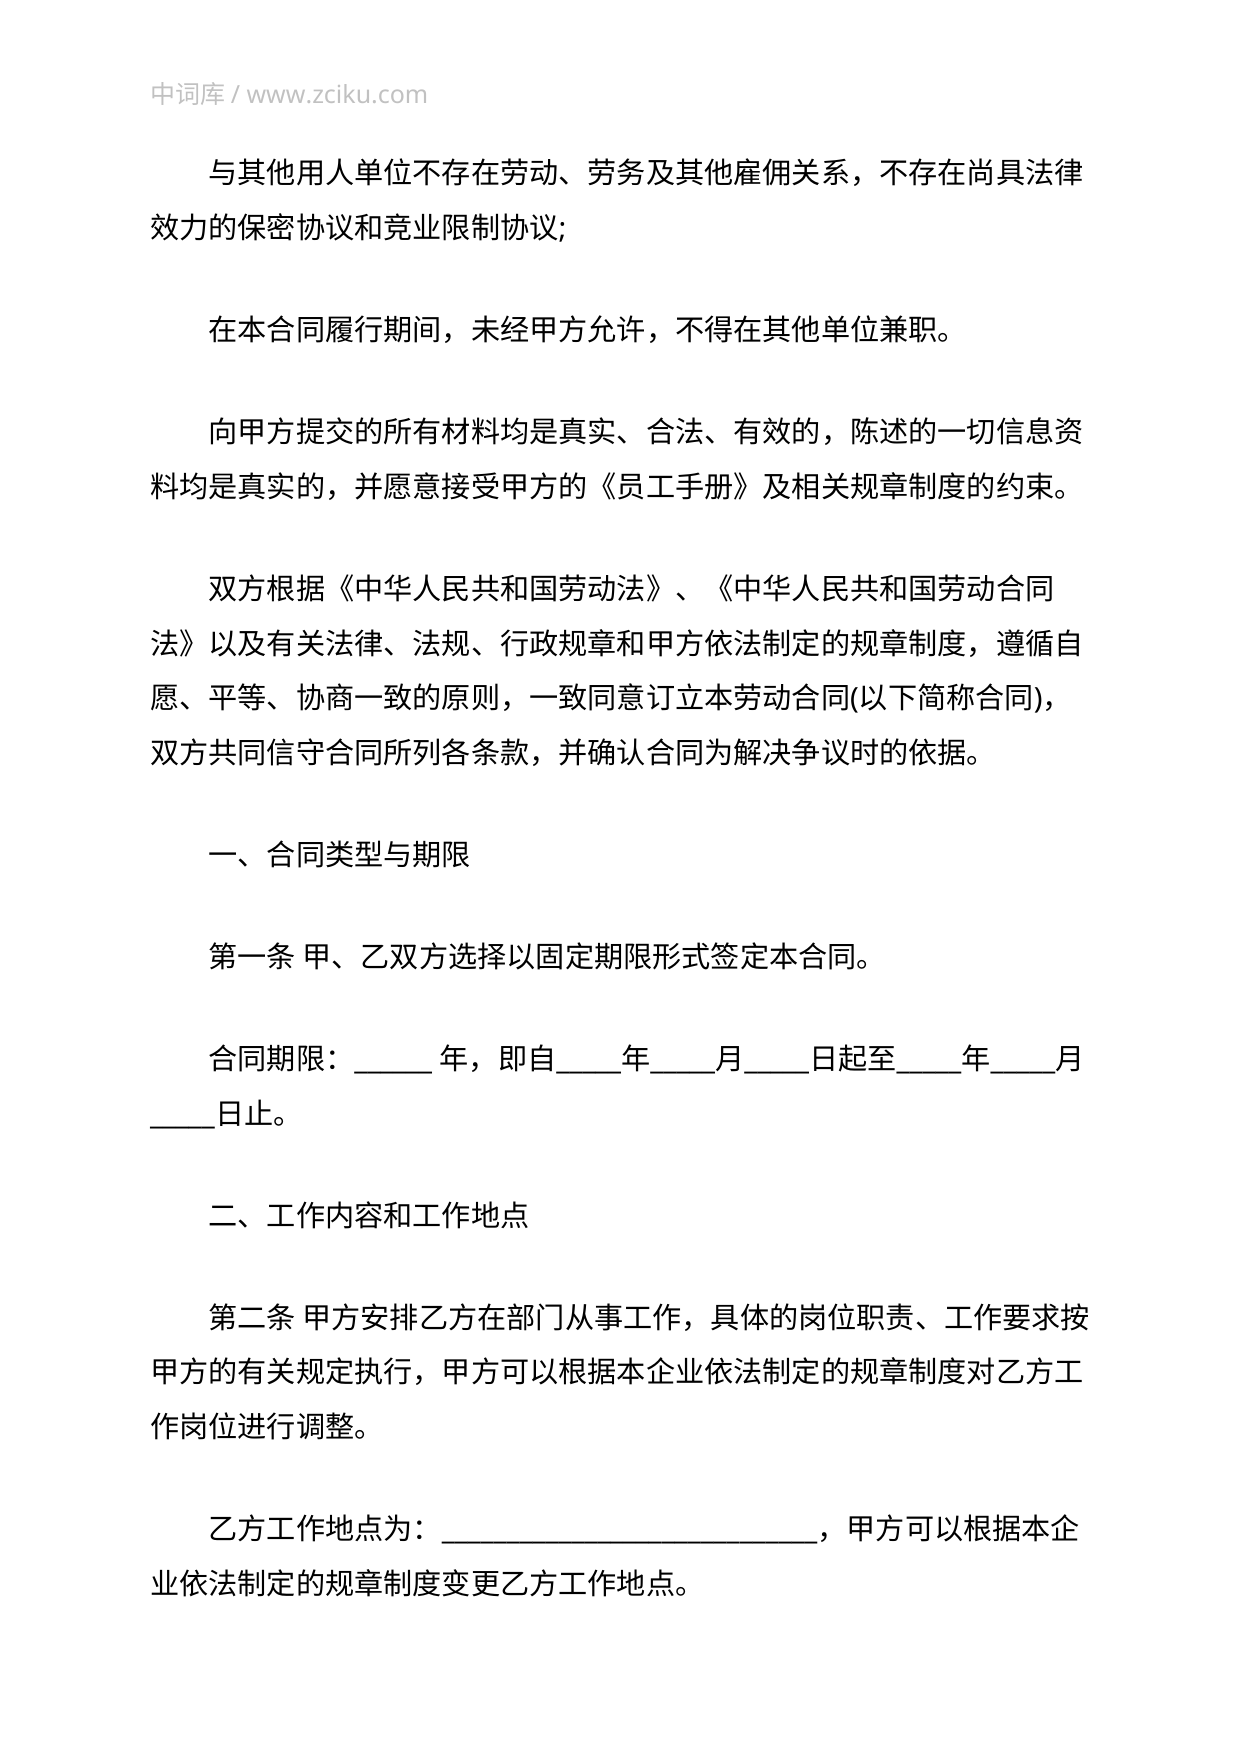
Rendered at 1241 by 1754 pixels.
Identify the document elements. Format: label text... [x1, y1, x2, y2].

text 合同期限：______ 年，即自_____年_____月_____日起至_____年_____月_____日止。 [150, 1035, 1090, 1133]
text 与其他用人单位不存在劳动、劳务及其他雇佣关系，不存在尚具法律效力的保密协议和竞业限制协议; [150, 150, 1090, 247]
text 一、合同类型与期限 [150, 832, 1090, 874]
text 向甲方提交的所有材料均是真实、合法、有效的，陈述的一切信息资料均是真实的，并愿意接受甲方的《员工手册》及相关规章制度的约束。 [150, 409, 1090, 506]
text 在本合同履行期间，未经甲方允许，不得在其他单位兼职。 [150, 307, 1090, 349]
text 双方根据《中华人民共和国劳动法》、《中华人民共和国劳动合同法》以及有关法律、法规、行政规章和甲方依法制定的规章制度，遵循自愿、平等、协商一致的原则，一致同意订立本劳动合同(以下简称合同)，双方共同信守合同所列各条款，并确认合同为解决争议时的依据。 [150, 565, 1090, 772]
text 二、工作内容和工作地点 [150, 1192, 1090, 1235]
text 第二条 甲方安排乙方在部门从事工作，具体的岗位职责、工作要求按甲方的有关规定执行，甲方可以根据本企业依法制定的规章制度对乙方工作岗位进行调整。 [150, 1294, 1090, 1446]
text 乙方工作地点为：_____________________________，甲方可以根据本企业依法制定的规章制度变更乙方工作地点。 [150, 1506, 1090, 1603]
text 第一条 甲、乙双方选择以固定期限形式签定本合同。 [150, 934, 1090, 976]
